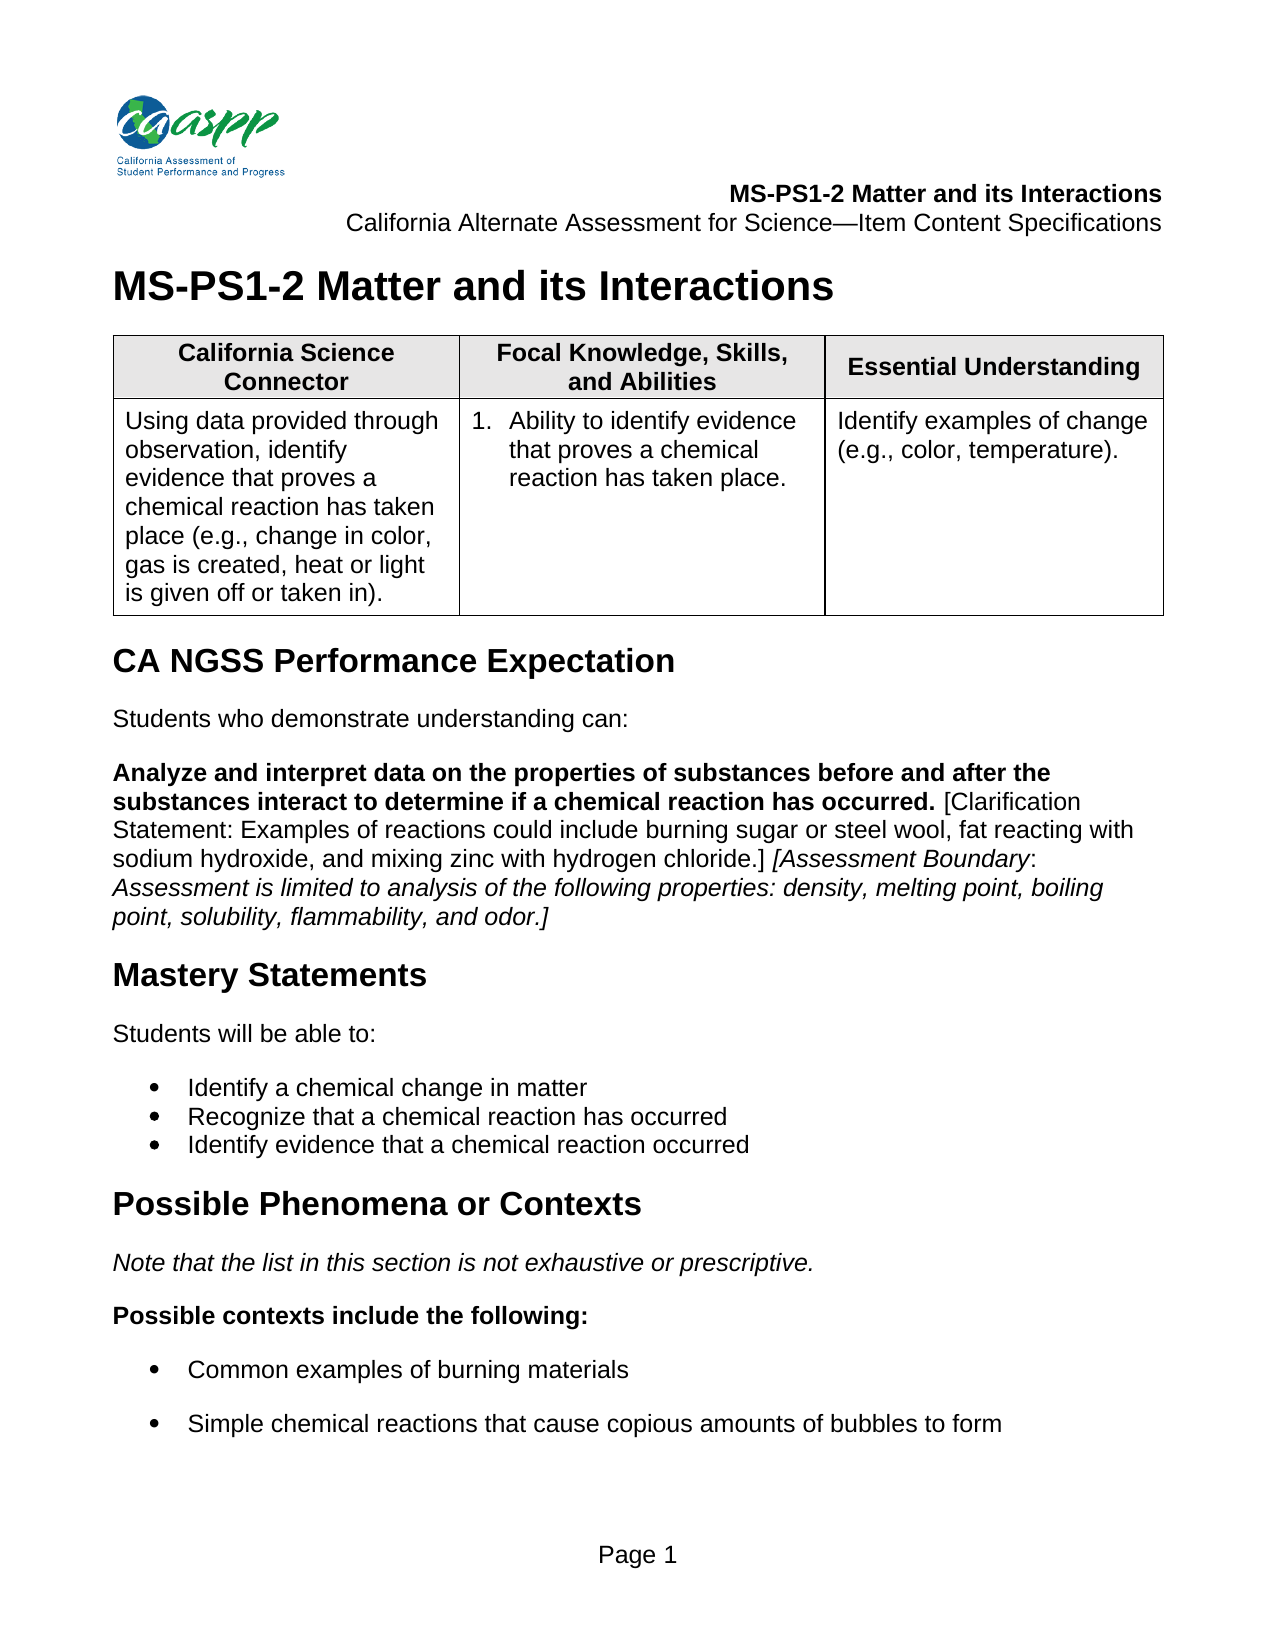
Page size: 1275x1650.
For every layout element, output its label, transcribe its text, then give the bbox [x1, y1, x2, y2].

subtitle CA NGSS Performance Expectation [112, 641, 1162, 679]
text Recognize that a chemical reaction has occurred [150, 1101, 1162, 1130]
text Possible contexts include the following: [112, 1301, 1162, 1330]
table_cell Identify examples of change (e.g., color, temperature). [826, 399, 1163, 615]
text MS-PS1-2 Matter and its Interactions [112, 179, 1162, 208]
text Note that the list in this section is not exhaustive or prescriptive. [112, 1248, 1162, 1276]
table_cell Using data provided through observation, identify evidence that proves a chemical reaction has taken place (e.g., change in color, gas is created, heat or light is given off or taken in). [114, 399, 459, 615]
picture [112, 93, 287, 180]
table_header Focal Knowledge, Skills, and Abilities [460, 336, 824, 397]
text California Alternate Assessment for Science—Item Content Specifications [112, 208, 1162, 237]
subtitle MS-PS1-2 Matter and its Interactions [112, 262, 1162, 310]
text Analyze and interpret data on the properties of substances before and after the substances interact to determine if a chemical reaction has occurred. [Clarification Statement: Examples of reactions could include burning sugar or steel wool, fat reacting with sodium hydroxide, and mixing zinc with hydrogen chloride.] [Assessment Boundary: Assessment is limited to analysis of the following properties: density, melting point, boiling point, solubility, flammability, and odor.] [112, 758, 1162, 930]
table_cell Ability to identify evidence that proves a chemical reaction has taken place. [460, 399, 824, 615]
text Students who demonstrate understanding can: [112, 704, 1162, 733]
table_header California Science Connector [114, 336, 459, 397]
text Simple chemical reactions that cause copious amounts of bubbles to form [150, 1409, 1162, 1438]
text Identify a chemical change in matter [150, 1073, 1162, 1101]
text Identify evidence that a chemical reaction occurred [150, 1130, 1162, 1159]
subtitle Mastery Statements [112, 955, 1162, 994]
text Common examples of burning materials [150, 1355, 1162, 1384]
text Students will be able to: [112, 1019, 1162, 1048]
subtitle Possible Phenomena or Contexts [112, 1184, 1162, 1223]
table_header Essential Understanding [826, 336, 1163, 397]
